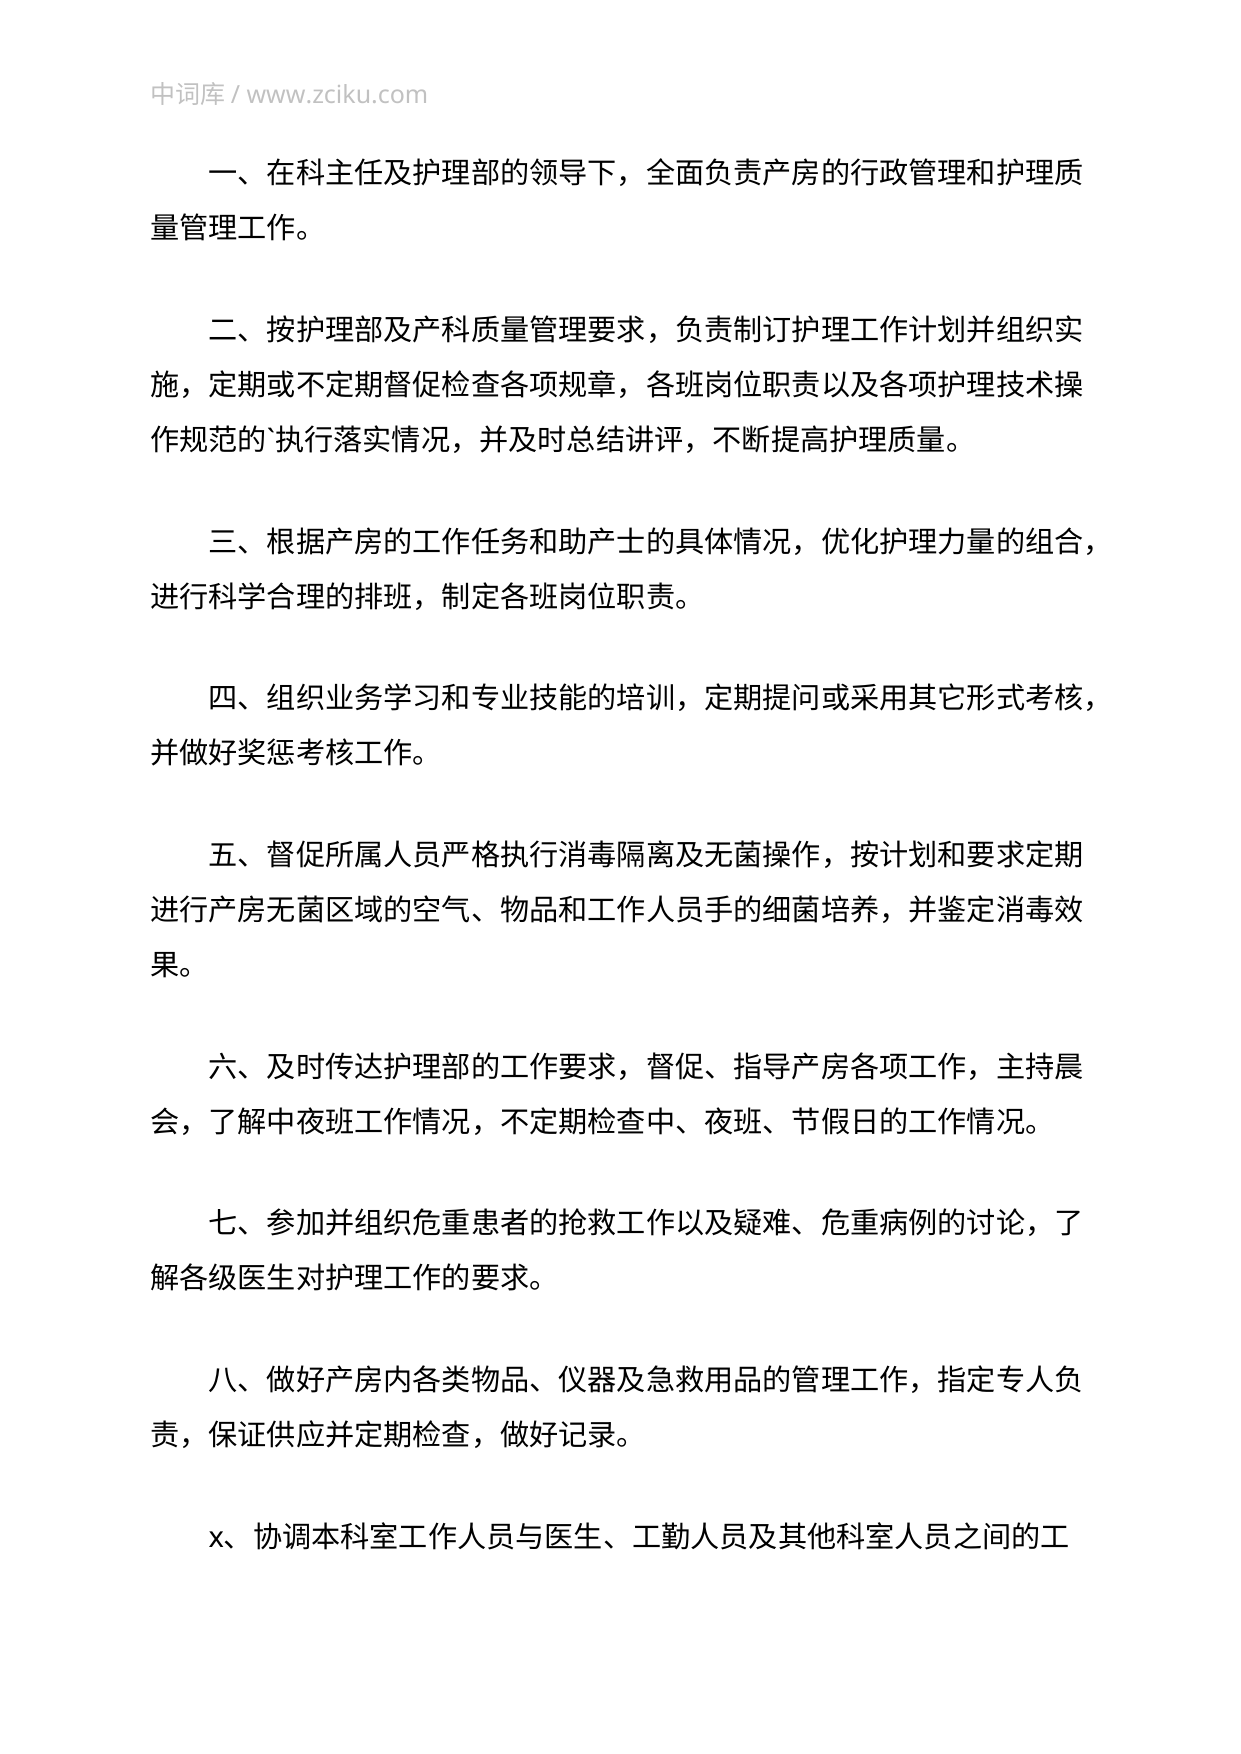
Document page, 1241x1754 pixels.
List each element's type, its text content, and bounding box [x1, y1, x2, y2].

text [150, 1513, 1090, 1556]
text 四、组织业务学习和专业技能的培训，定期提问或采用其它形式考核，并做好奖惩考核工作。 [150, 675, 1090, 772]
text 八、做好产房内各类物品、仪器及急救用品的管理工作，指定专人负责，保证供应并定期检查，做好记录。 [150, 1357, 1090, 1454]
text 五、督促所属人员严格执行消毒隔离及无菌操作，按计划和要求定期进行产房无菌区域的空气、物品和工作人员手的细菌培养，并鉴定消毒效果。 [150, 832, 1090, 984]
text 一、在科主任及护理部的领导下，全面负责产房的行政管理和护理质量管理工作。 [150, 150, 1090, 247]
text 二、按护理部及产科质量管理要求，负责制订护理工作计划并组织实施，定期或不定期督促检查各项规章，各班岗位职责以及各项护理技术操作规范的`执行落实情况，并及时总结讲评，不断提高护理质量。 [150, 307, 1090, 459]
text 三、根据产房的工作任务和助产士的具体情况，优化护理力量的组合，进行科学合理的排班，制定各班岗位职责。 [150, 518, 1090, 616]
text 七、参加并组织危重患者的抢救工作以及疑难、危重病例的讨论，了解各级医生对护理工作的要求。 [150, 1200, 1090, 1297]
text 六、及时传达护理部的工作要求，督促、指导产房各项工作，主持晨会，了解中夜班工作情况，不定期检查中、夜班、节假日的工作情况。 [150, 1043, 1090, 1141]
